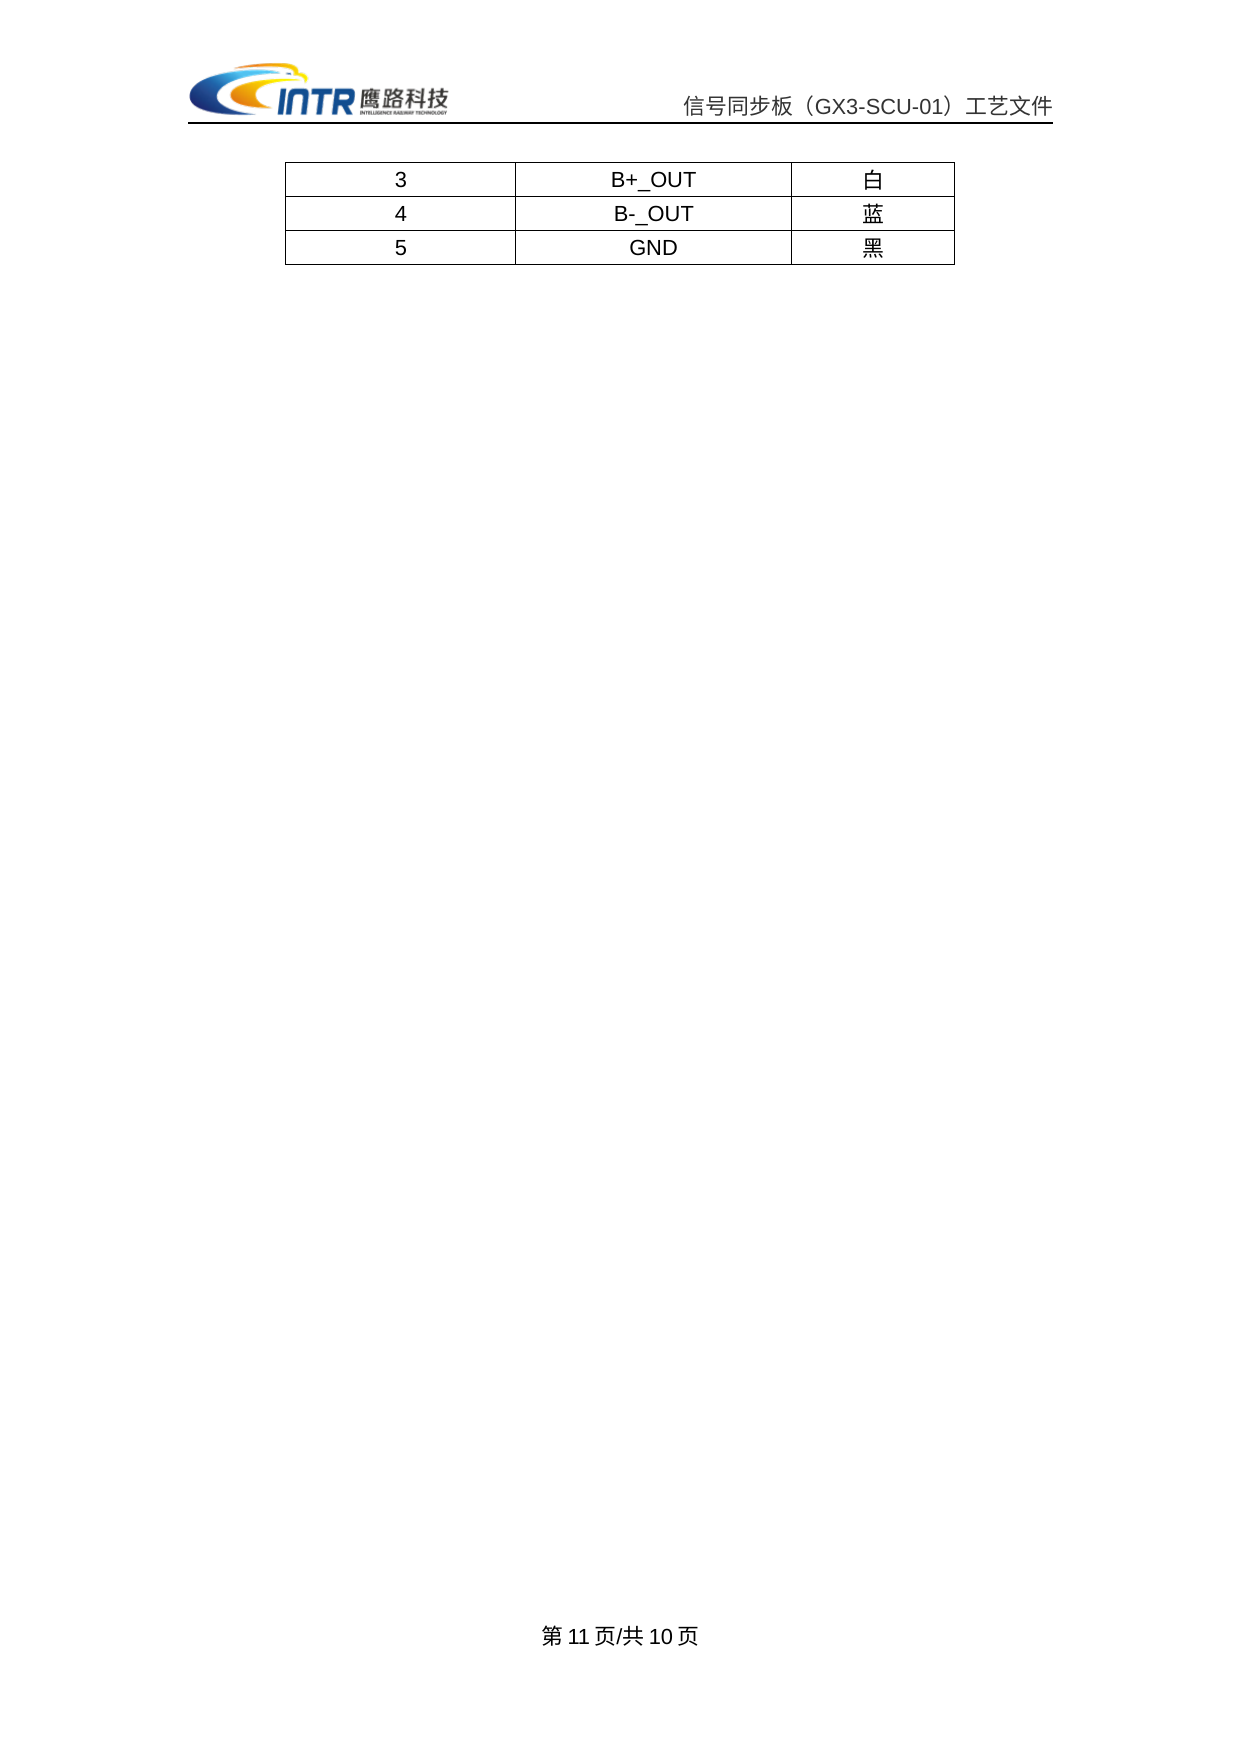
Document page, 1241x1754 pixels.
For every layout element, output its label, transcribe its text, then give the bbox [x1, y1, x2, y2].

table_cell 3 [286, 163, 515, 196]
table_cell B-_OUT [516, 197, 791, 230]
table_cell GND [516, 231, 791, 263]
table_cell 4 [286, 197, 515, 230]
table_cell 黑 [792, 231, 954, 263]
table_cell B+_OUT [516, 163, 791, 196]
picture [187, 62, 452, 118]
table_cell 白 [792, 163, 954, 196]
table_cell 5 [286, 231, 515, 263]
table_cell 蓝 [792, 197, 954, 230]
